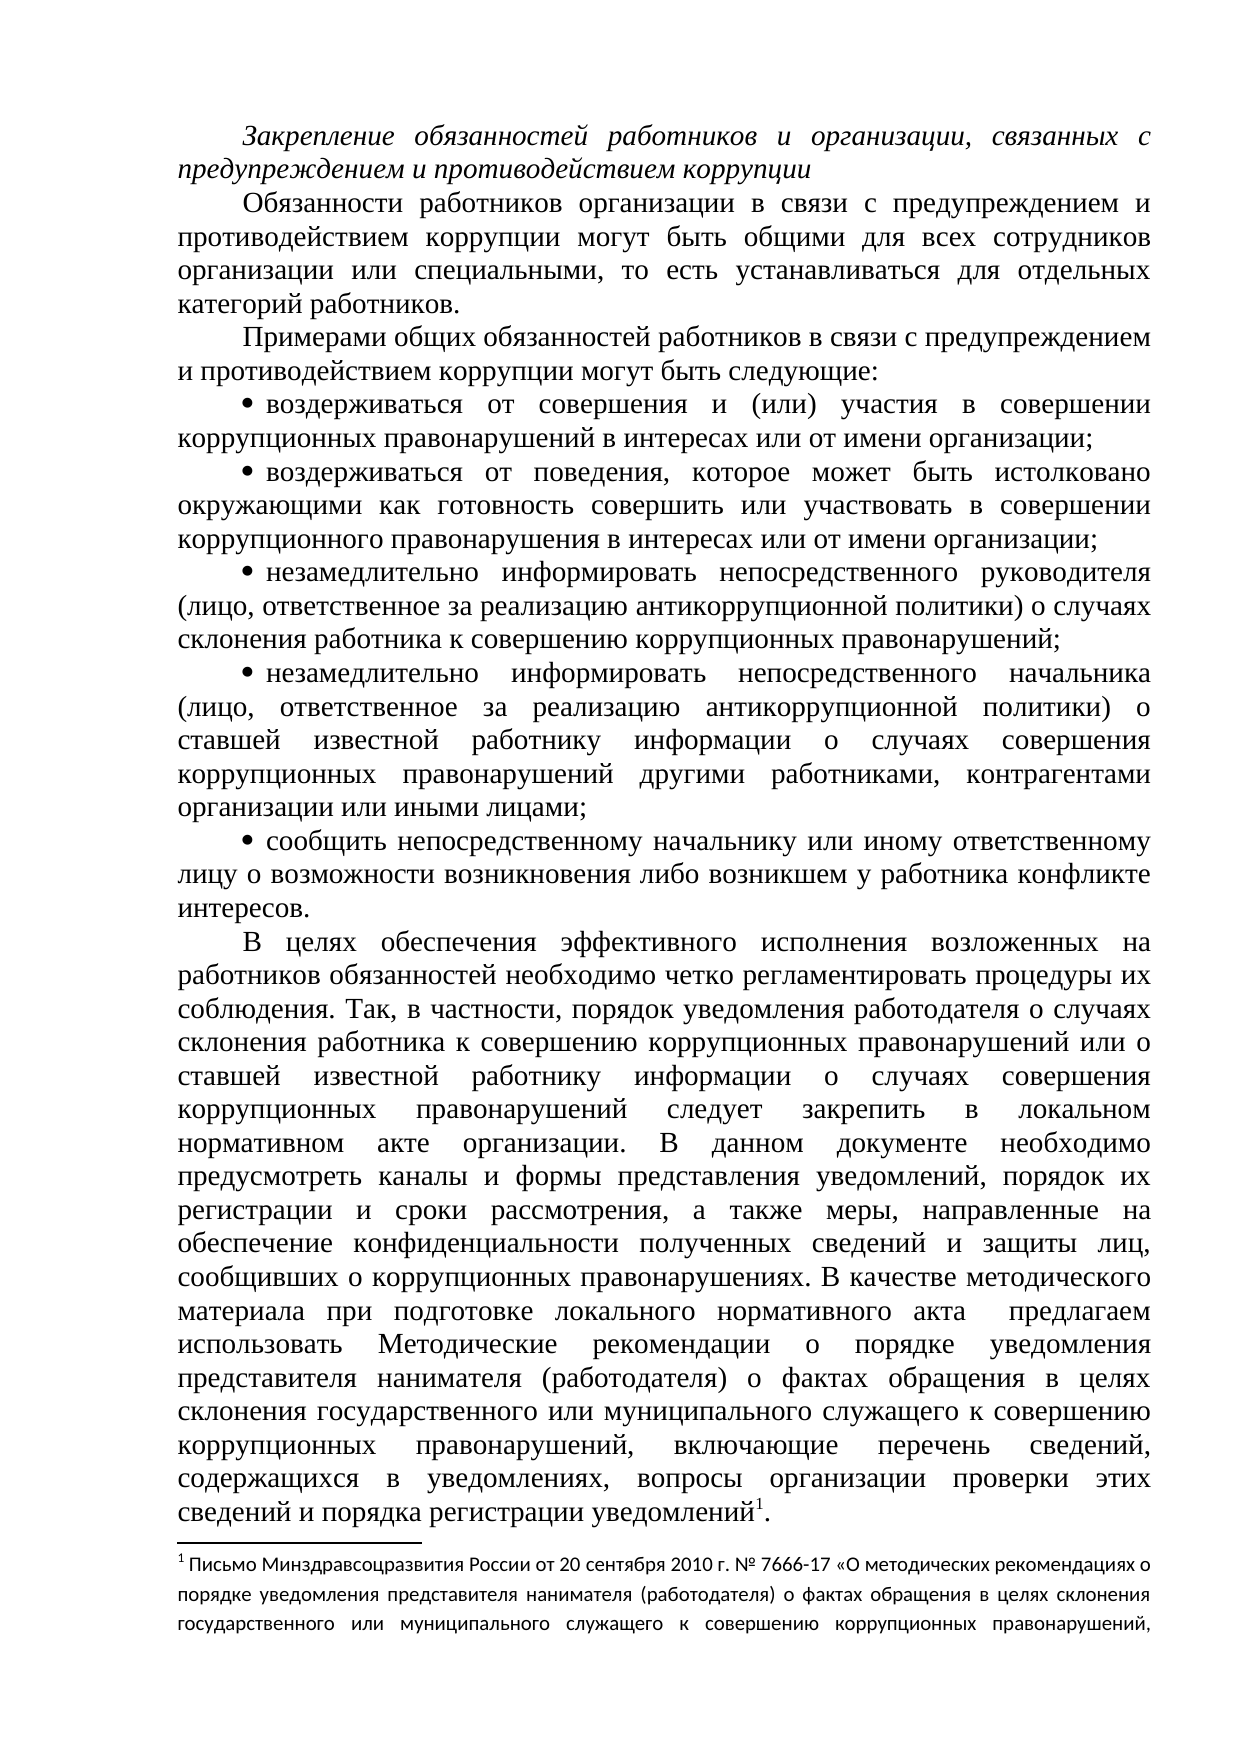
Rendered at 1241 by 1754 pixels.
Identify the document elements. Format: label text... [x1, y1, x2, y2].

text В целях обеспечения эффективного исполнения возложенных на работников обязанностей необходимо четко регламентировать процедуры их соблюдения. Так, в частности, порядок уведомления работодателя о случаях склонения работника к совершению коррупционных правонарушений или о ставшей известной работнику информации о случаях совершения коррупционных правонарушений следует закрепить в локальном нормативном акте организации. В данном документе необходимо предусмотреть каналы и формы представления уведомлений, порядок их регистрации и сроки рассмотрения, а также меры, направленные на обеспечение конфиденциальности полученных сведений и защиты лиц, сообщивших о коррупционных правонарушениях. В качестве методического материала при подготовке локального нормативного акта предлагаем использовать Методические рекомендации о порядке уведомления представителя нанимателя (работодателя) о фактах обращения в целях склонения государственного или муниципального служащего к совершению коррупционных правонарушений, включающие перечень сведений, содержащихся в уведомлениях, вопросы организации проверки этих сведений и порядка регистрации уведомлений. [177, 924, 1152, 1527]
text Закрепление обязанностей работников и организации, связанных с предупреждением и противодействием коррупции [177, 118, 1152, 185]
list незамедлительно информировать непосредственного начальника (лицо, ответственное за реализацию антикоррупционной политики) о ставшей известной работнику информации о случаях совершения коррупционных правонарушений другими работниками, контрагентами организации или иными лицами; [177, 655, 1152, 823]
text Обязанности работников организации в связи с предупреждением и противодействием коррупции могут быть общими для всех сотрудников организации или специальными, то есть устанавливаться для отдельных категорий работников. [177, 185, 1152, 319]
list незамедлительно информировать непосредственного руководителя (лицо, ответственное за реализацию антикоррупционной политики) о случаях склонения работника к совершению коррупционных правонарушений; [177, 554, 1152, 655]
list воздерживаться от поведения, которое может быть истолковано окружающими как готовность совершить или участвовать в совершении коррупционного правонарушения в интересах или от имени организации; [177, 454, 1152, 554]
list воздерживаться от совершения и (или) участия в совершении коррупционных правонарушений в интересах или от имени организации; [177, 386, 1152, 454]
list сообщить непосредственному начальнику или иному ответственному лицу о возможности возникновения либо возникшем у работника конфликте интересов. [177, 823, 1152, 924]
text Примерами общих обязанностей работников в связи с предупреждением и противодействием коррупции могут быть следующие: [177, 319, 1152, 386]
